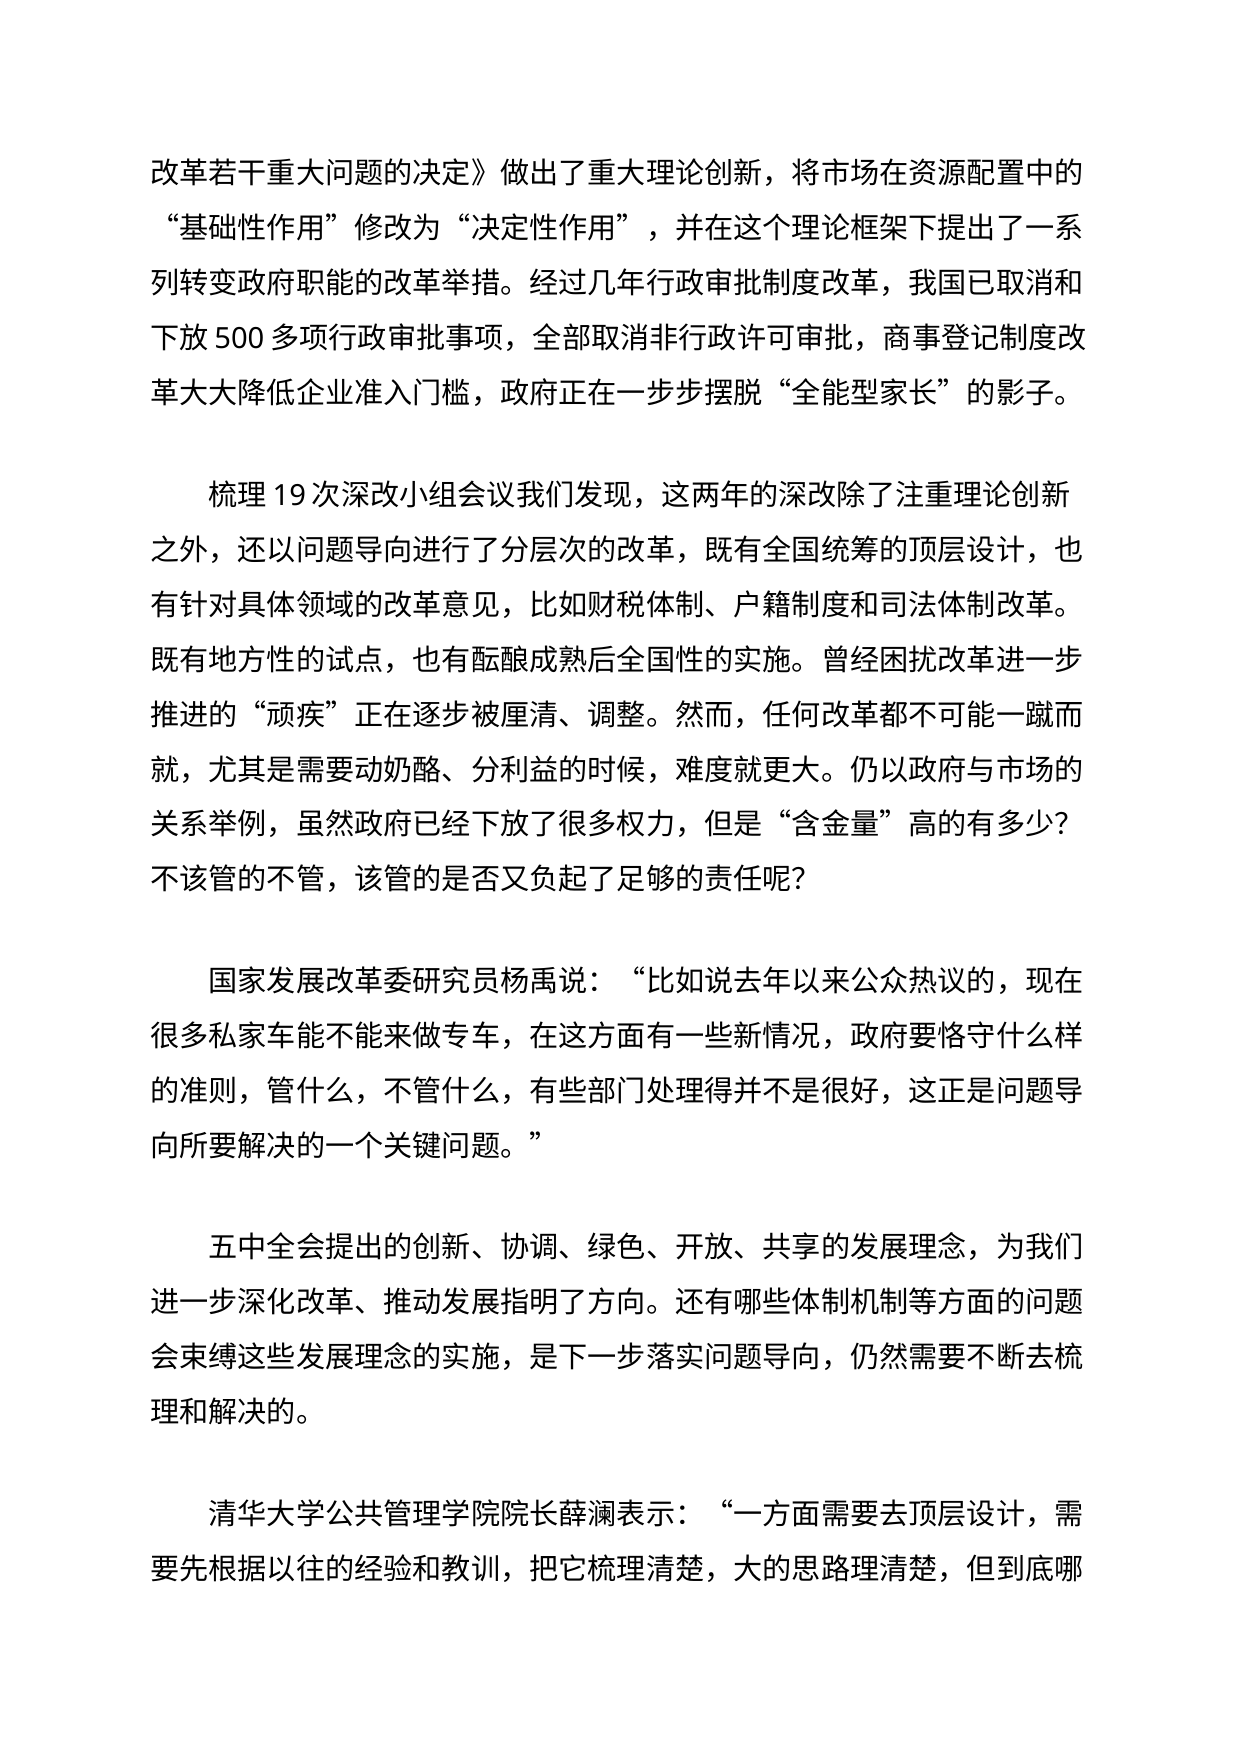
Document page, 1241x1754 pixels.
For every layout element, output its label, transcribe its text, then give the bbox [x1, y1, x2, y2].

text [150, 150, 1090, 412]
text 五中全会提出的创新、协调、绿色、开放、共享的发展理念，为我们进一步深化改革、推动发展指明了方向。还有哪些体制机制等方面的问题会束缚这些发展理念的实施，是下一步落实问题导向，仍然需要不断去梳理和解决的。 [150, 1224, 1090, 1431]
text 国家发展改革委研究员杨禹说：“比如说去年以来公众热议的，现在很多私家车能不能来做专车，在这方面有一些新情况，政府要恪守什么样的准则，管什么，不管什么，有些部门处理得并不是很好，这正是问题导向所要解决的一个关键问题。” [150, 958, 1090, 1164]
text 梳理19次深改小组会议我们发现，这两年的深改除了注重理论创新之外，还以问题导向进行了分层次的改革，既有全国统筹的顶层设计，也有针对具体领域的改革意见，比如财税体制、户籍制度和司法体制改革。既有地方性的试点，也有酝酿成熟后全国性的实施。曾经困扰改革进一步推进的“顽疾”正在逐步被厘清、调整。然而，任何改革都不可能一蹴而就，尤其是需要动奶酪、分利益的时候，难度就更大。仍以政府与市场的关系举例，虽然政府已经下放了很多权力，但是“含金量”高的有多少？不该管的不管，该管的是否又负起了足够的责任呢？ [150, 471, 1090, 898]
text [150, 1491, 1090, 1588]
